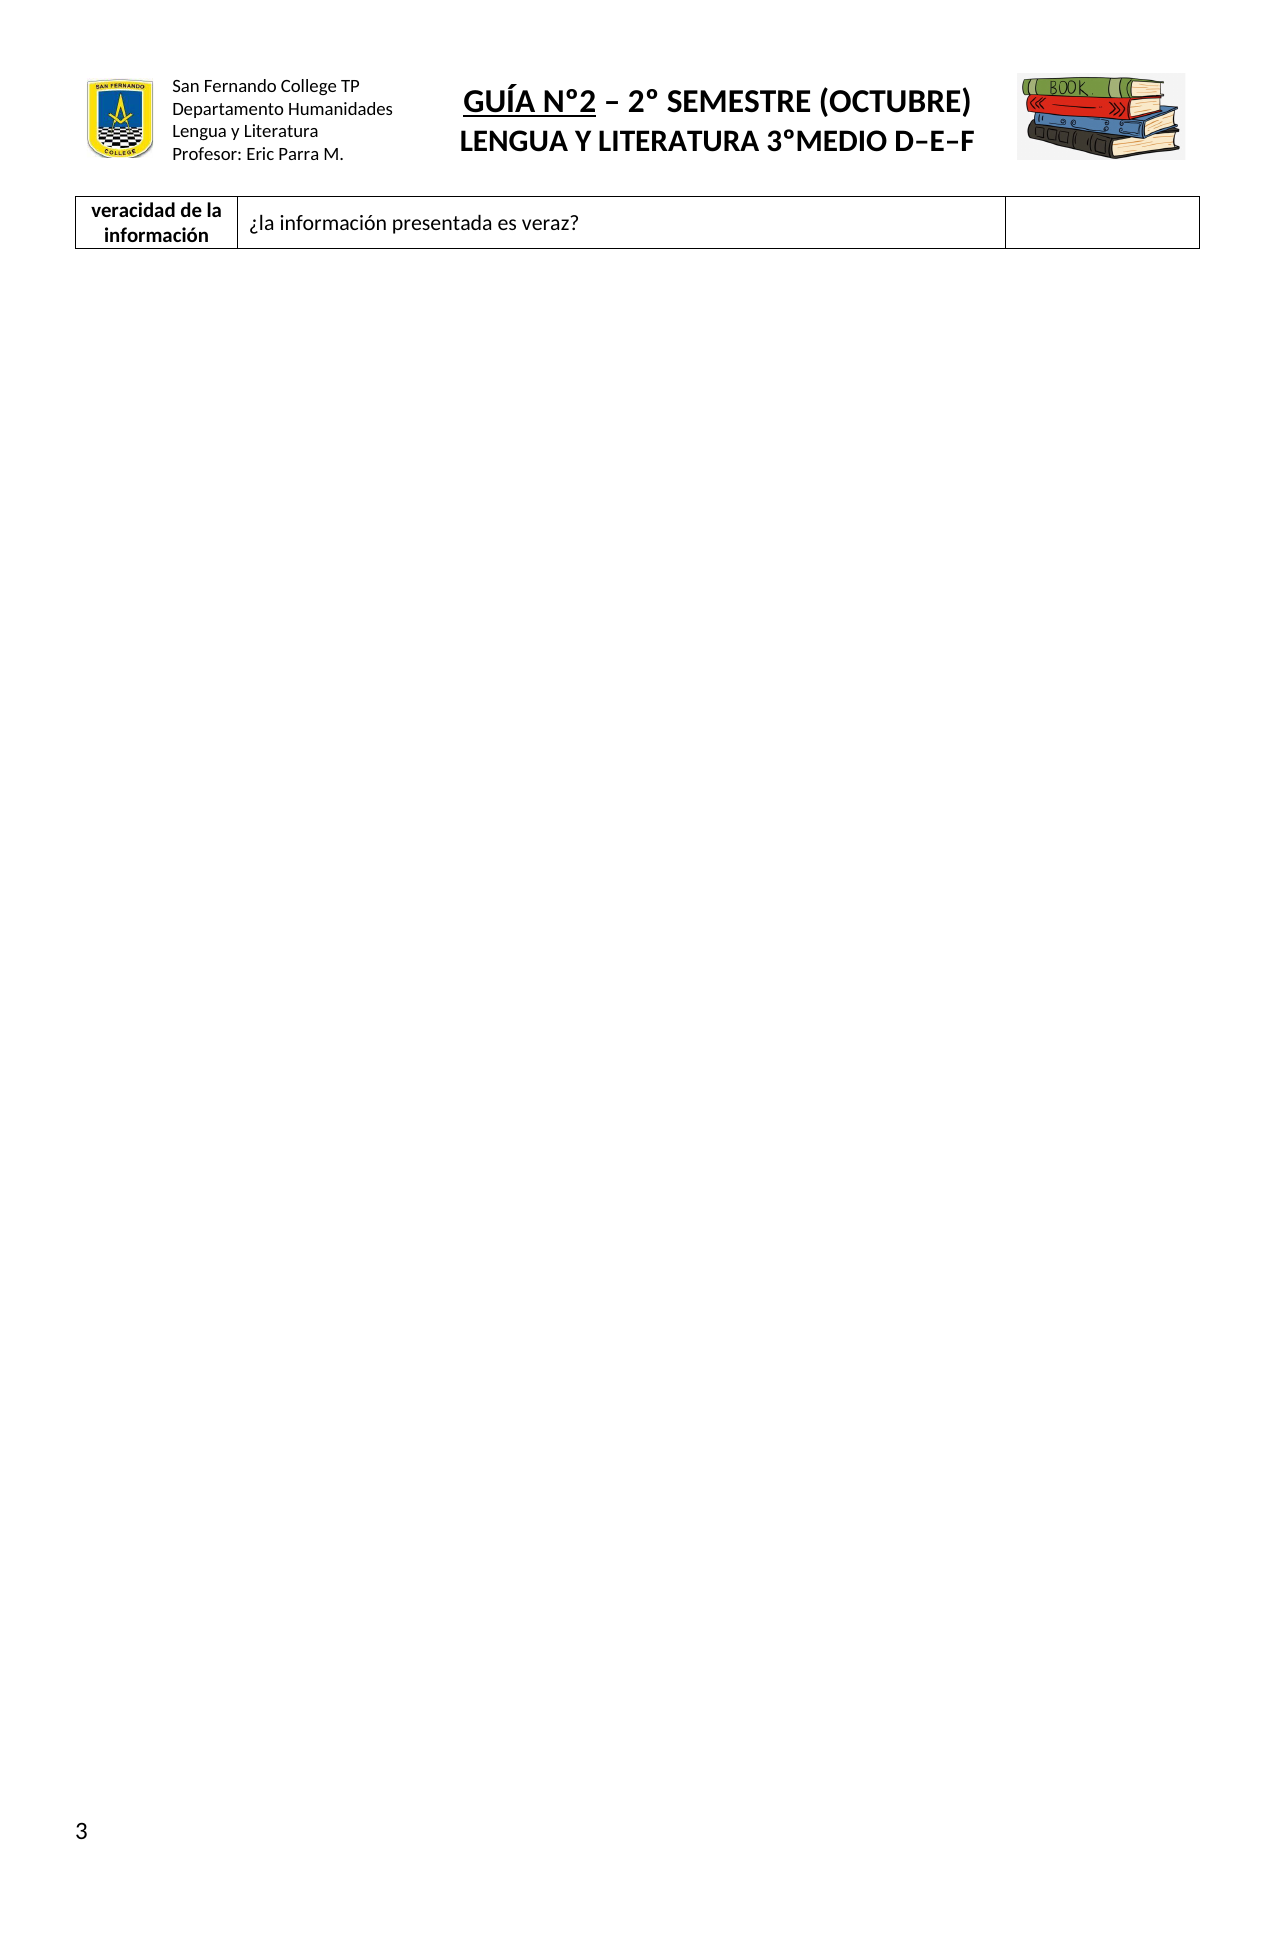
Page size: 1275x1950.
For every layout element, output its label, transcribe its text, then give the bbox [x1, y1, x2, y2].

picture [1017, 73, 1186, 160]
table_cell Selección y veracidad de la información [76, 197, 237, 248]
picture [86, 78, 154, 158]
table_cell ¿Qué criterios de selección de información utiliza el editor? ¿la información presentada es veraz? [238, 197, 1005, 248]
table_cell [1006, 197, 1199, 248]
